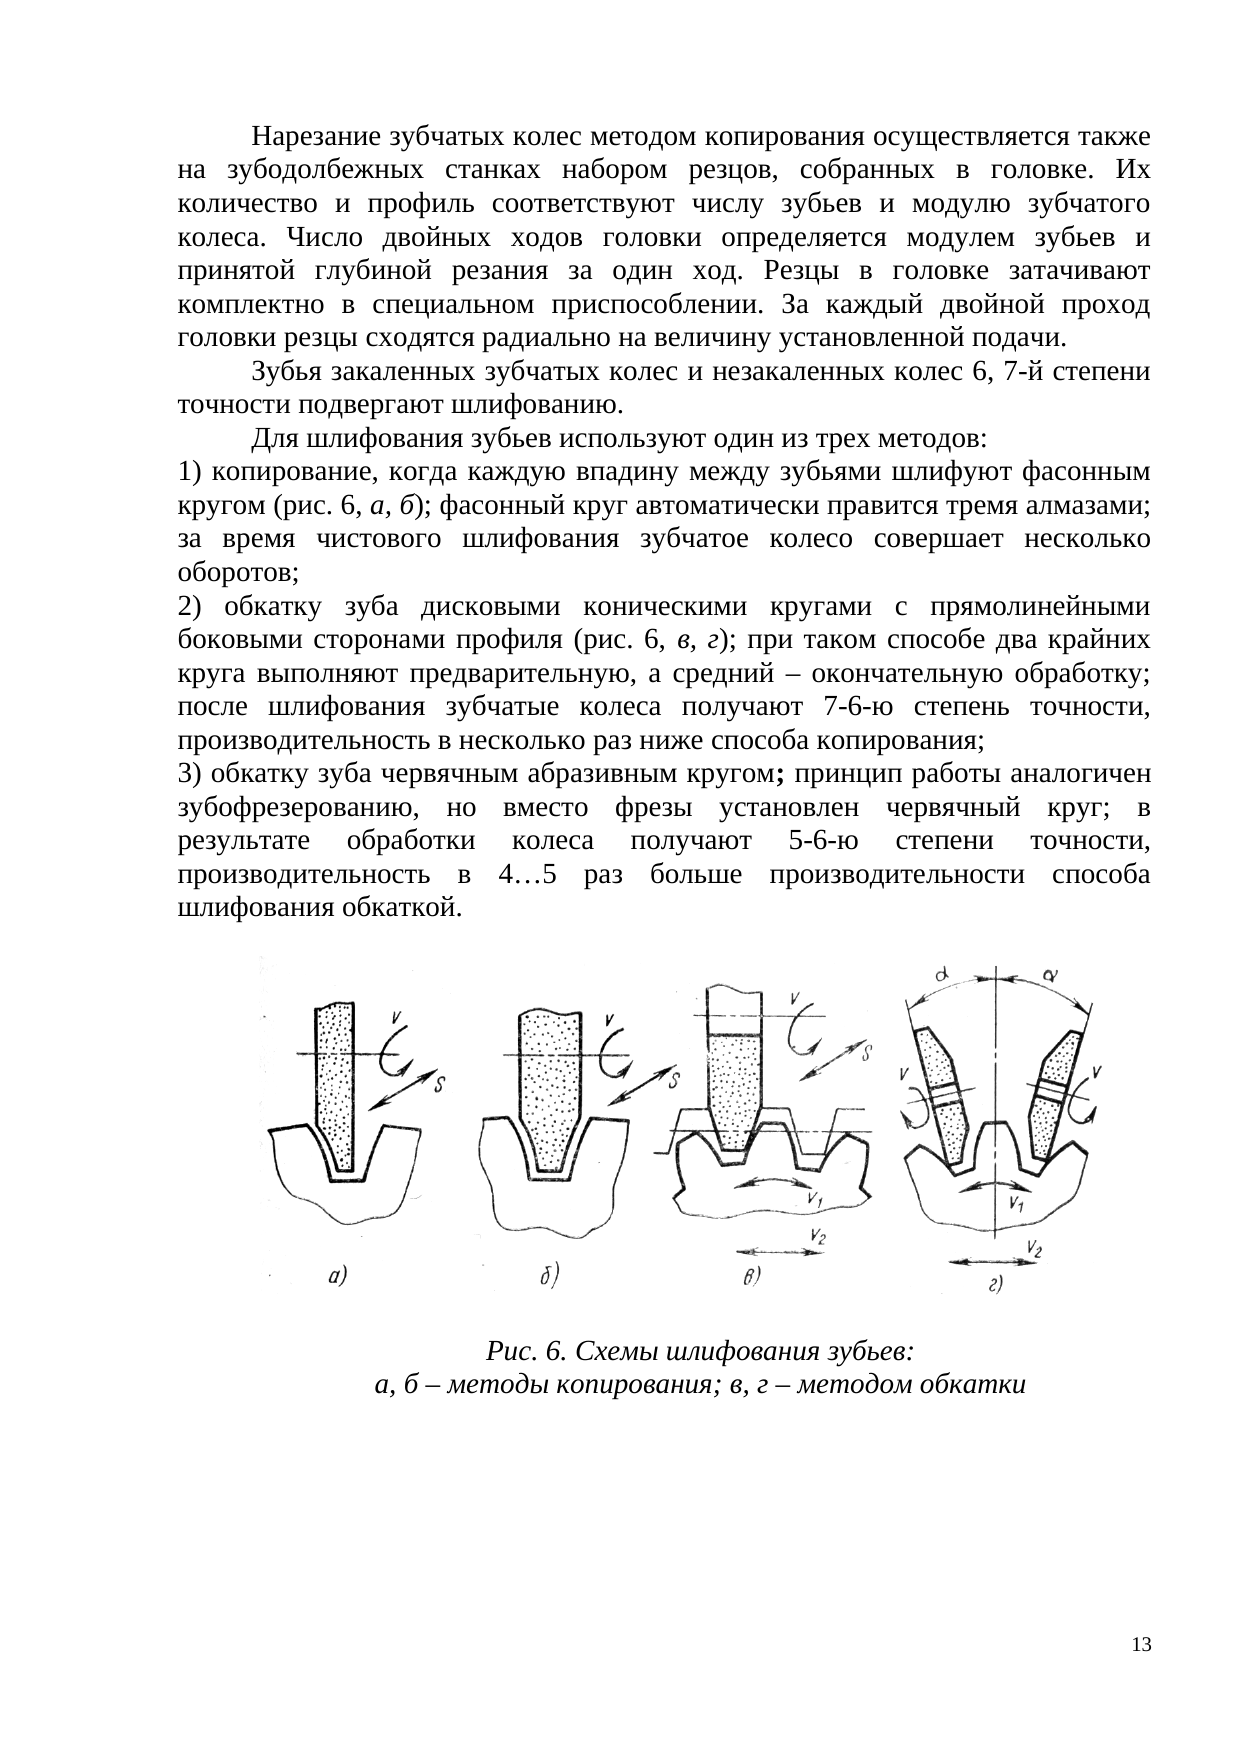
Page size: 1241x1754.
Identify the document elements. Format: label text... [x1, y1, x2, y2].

text 1) копирование, когда каждую впадину между зубьями шлифуют фасонным кругом (рис. 6, а, б); фасонный круг автоматически правится тремя алмазами; за время чистового шлифования зубчатое колесо совершает несколько оборотов; [177, 453, 1152, 588]
text 2) обкатку зуба дисковыми коническими кругами с прямолинейными боковыми сторонами профиля (рис. 6, в, г); при таком способе два крайних круга выполняют предварительную, а средний – окончательную обработку; после шлифования зубчатые колеса получают 7-6-ю степень точности, производительность в несколько раз ниже способа копирования; [177, 588, 1152, 755]
text Нарезание зубчатых колес методом копирования осуществляется также на зубодолбежных станках набором резцов, собранных в головке. Их количество и профиль соответствуют числу зубьев и модулю зубчатого колеса. Число двойных ходов головки определяется модулем зубьев и принятой глубиной резания за один ход. Резцы в головке затачивают комплектно в специальном приспособлении. За каждый двойной проход головки резцы сходятся радиально на величину установленной подачи. [177, 118, 1152, 353]
text а, б – методы копирования; в, г – методом обкатки [177, 1366, 1152, 1400]
picture [252, 956, 1105, 1300]
text Рис. 6. Схемы шлифования зубьев: [177, 1333, 1152, 1366]
text 3) обкатку зуба червячным абразивным кругом; принцип работы аналогичен зубофрезерованию, но вместо фрезы установлен червячный круг; в результате обработки колеса получают 5-6-ю степени точности, производительность в 4…5 раз больше производительности способа шлифования обкаткой. [177, 755, 1152, 923]
text Для шлифования зубьев используют один из трех методов: [177, 420, 1152, 453]
text Зубья закаленных зубчатых колес и незакаленных колес 6, 7-й степени точности подвергают шлифованию. [177, 353, 1152, 420]
